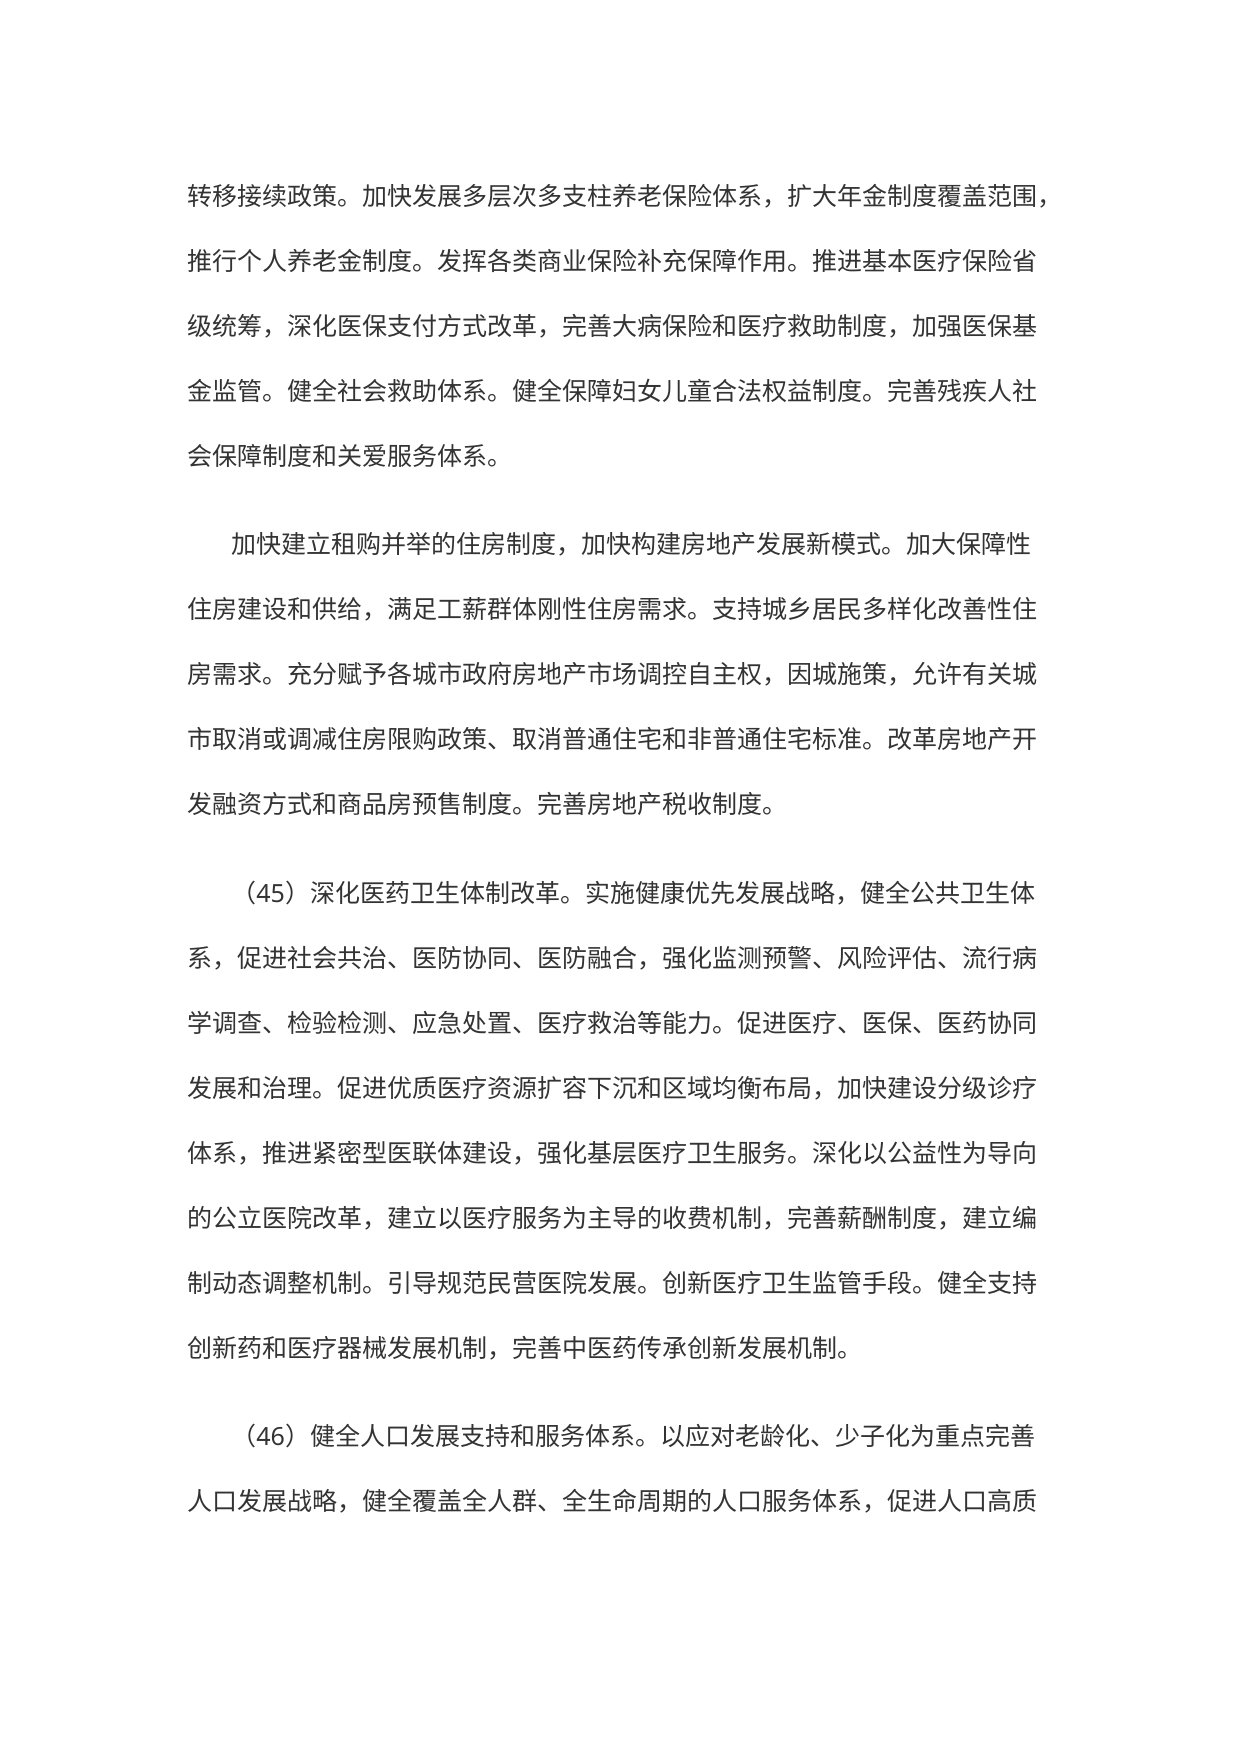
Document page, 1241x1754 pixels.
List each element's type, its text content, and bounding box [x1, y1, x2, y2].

text （45）深化医药卫生体制改革。实施健康优先发展战略，健全公共卫生体系，促进社会共治、医防协同、医防融合，强化监测预警、风险评估、流行病学调查、检验检测、应急处置、医疗救治等能力。促进医疗、医保、医药协同发展和治理。促进优质医疗资源扩容下沉和区域均衡布局，加快建设分级诊疗体系，推进紧密型医联体建设，强化基层医疗卫生服务。深化以公益性为导向的公立医院改革，建立以医疗服务为主导的收费机制，完善薪酬制度，建立编制动态调整机制。引导规范民营医院发展。创新医疗卫生监管手段。健全支持创新药和医疗器械发展机制，完善中医药传承创新发展机制。 [187, 859, 1053, 1379]
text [187, 1402, 1053, 1532]
text 加快建立租购并举的住房制度，加快构建房地产发展新模式。加大保障性住房建设和供给，满足工薪群体刚性住房需求。支持城乡居民多样化改善性住房需求。充分赋予各城市政府房地产市场调控自主权，因城施策，允许有关城市取消或调减住房限购政策、取消普通住宅和非普通住宅标准。改革房地产开发融资方式和商品房预售制度。完善房地产税收制度。 [187, 510, 1053, 835]
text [187, 162, 1053, 487]
